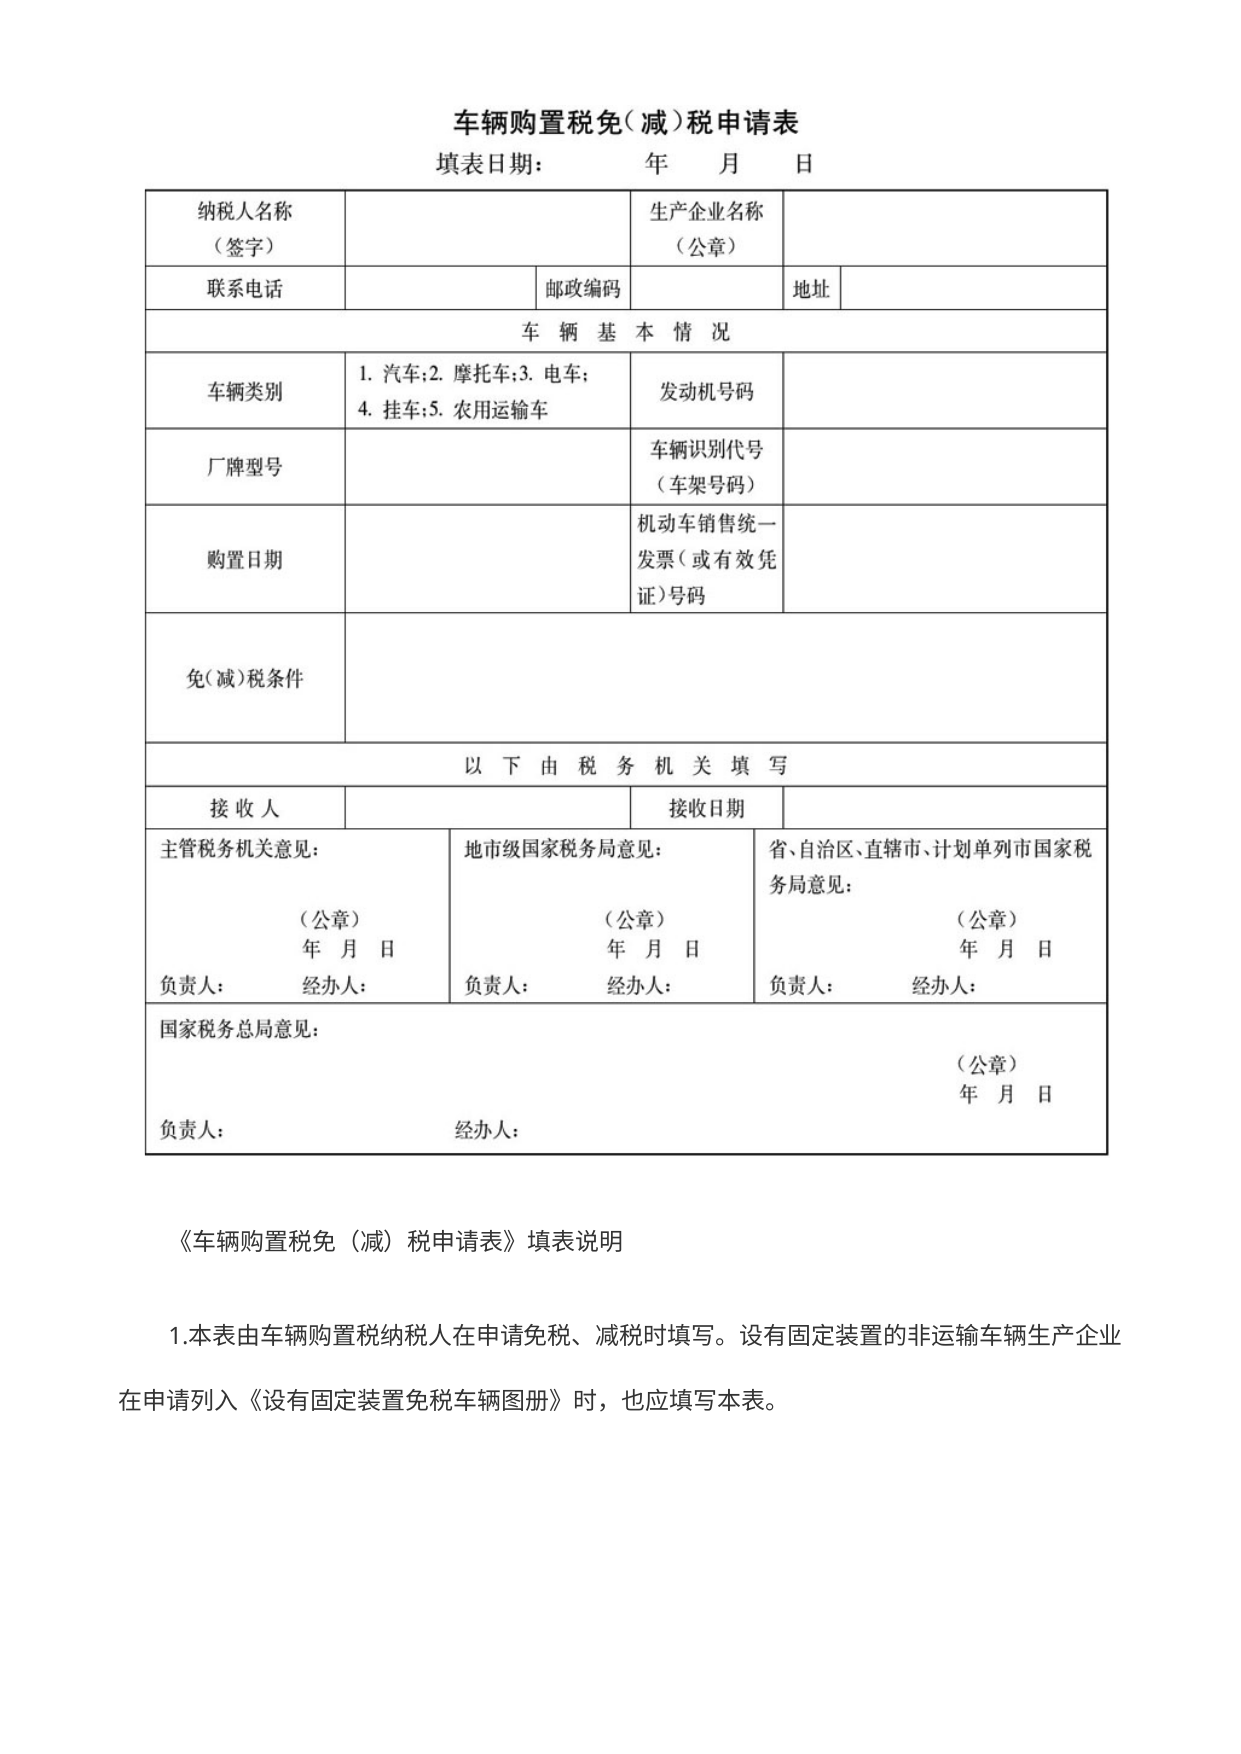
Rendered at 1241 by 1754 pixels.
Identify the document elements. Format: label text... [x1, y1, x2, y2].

picture [144, 105, 1111, 1158]
text 《车辆购置税免（减）税申请表》填表说明 [118, 1207, 1137, 1272]
text 1.本表由车辆购置税纳税人在申请免税、减税时填写。设有固定装置的非运输车辆生产企业在申请列入《设有固定装置免税车辆图册》时，也应填写本表。 [118, 1302, 1137, 1432]
